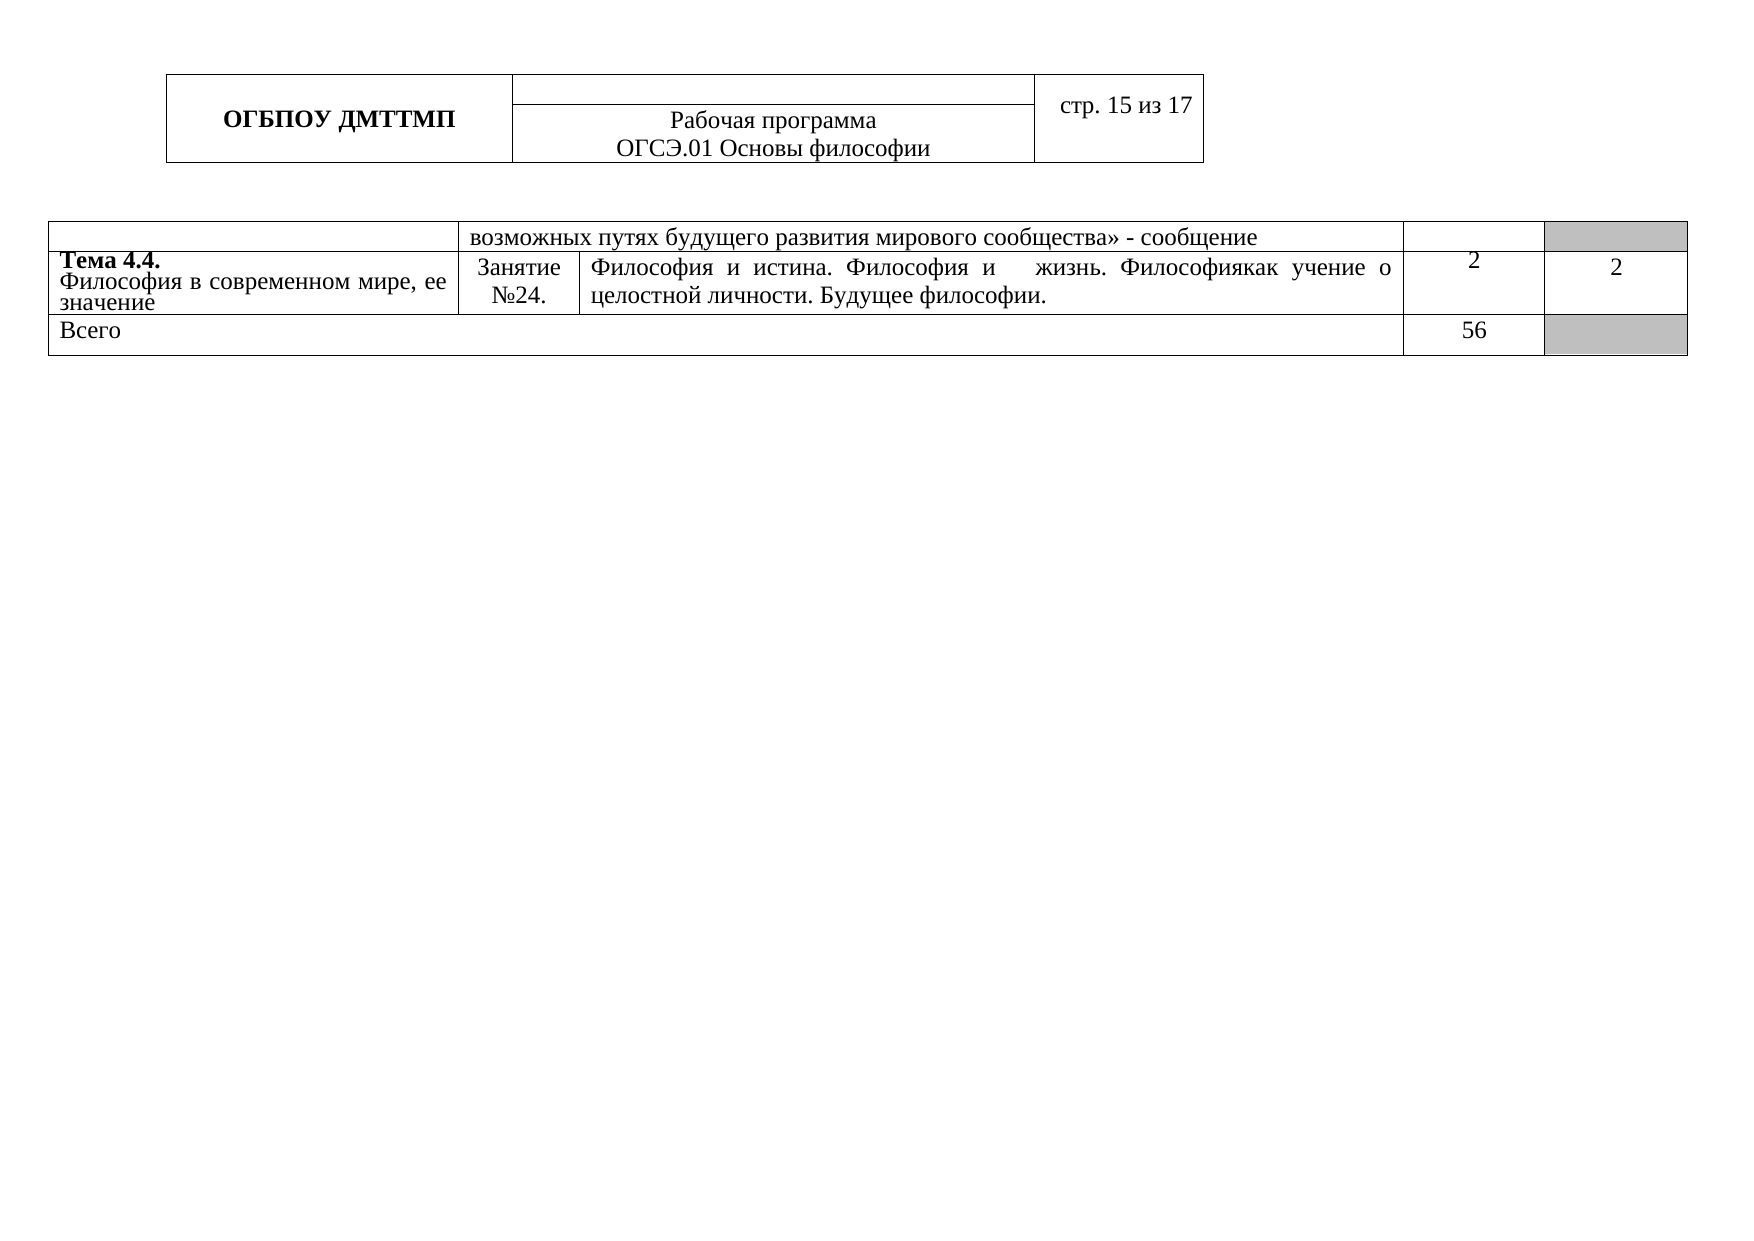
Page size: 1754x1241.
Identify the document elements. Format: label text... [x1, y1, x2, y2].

table_cell 2 [1545, 252, 1687, 314]
table_cell Философия и истина. Философия и жизнь. Философиякак учение о целостной личности. Будущее философии. [580, 252, 1403, 314]
table_cell Занятие №24. [459, 252, 579, 314]
table_cell Всего [49, 315, 1403, 354]
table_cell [459, 222, 1403, 251]
table_cell 1 [1404, 222, 1544, 251]
table_cell 2 [1404, 252, 1544, 314]
table_cell Тема 4.4. Философия в современном мире, ее значение [49, 252, 458, 314]
table_cell 56 [1404, 315, 1544, 354]
table_cell [1545, 315, 1687, 354]
table_cell [1545, 222, 1687, 251]
